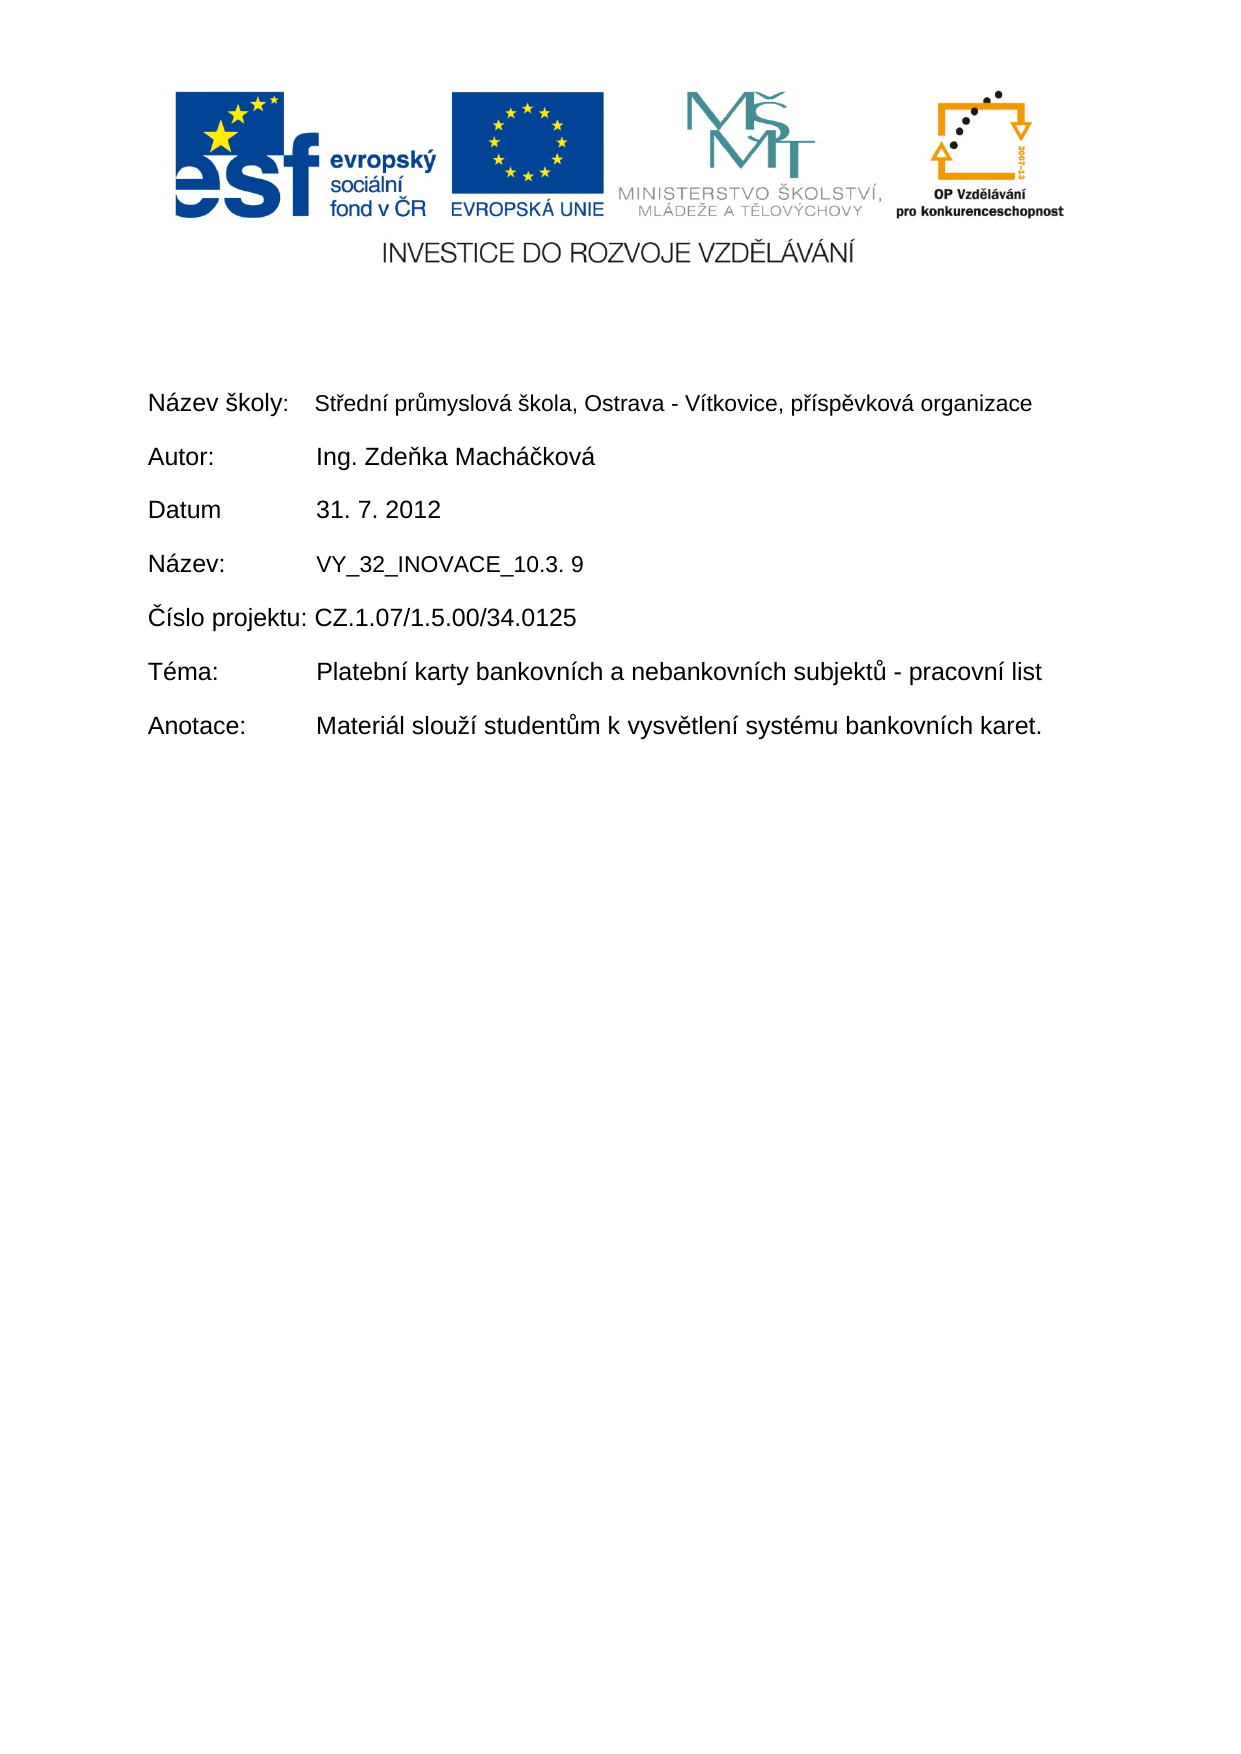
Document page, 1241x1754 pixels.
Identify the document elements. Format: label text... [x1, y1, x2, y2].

text Číslo projektu: CZ.1.07/1.5.00/34.0125 [148, 603, 1093, 632]
text Téma: Platební karty bankovních a nebankovních subjektů - pracovní list [148, 657, 1093, 686]
text Název: VY_32_INOVACE_10.3. 9 [148, 549, 1093, 578]
picture [147, 73, 1092, 280]
text Autor: Ing. Zdeňka Macháčková [148, 442, 1093, 470]
text Anotace: Materiál slouží studentům k vysvětlení systému bankovních karet. [148, 711, 1093, 739]
text Název školy: Střední průmyslová škola, Ostrava - Vítkovice, příspěvková organizace [148, 388, 1093, 416]
text Datum 31. 7. 2012 [148, 495, 1093, 524]
